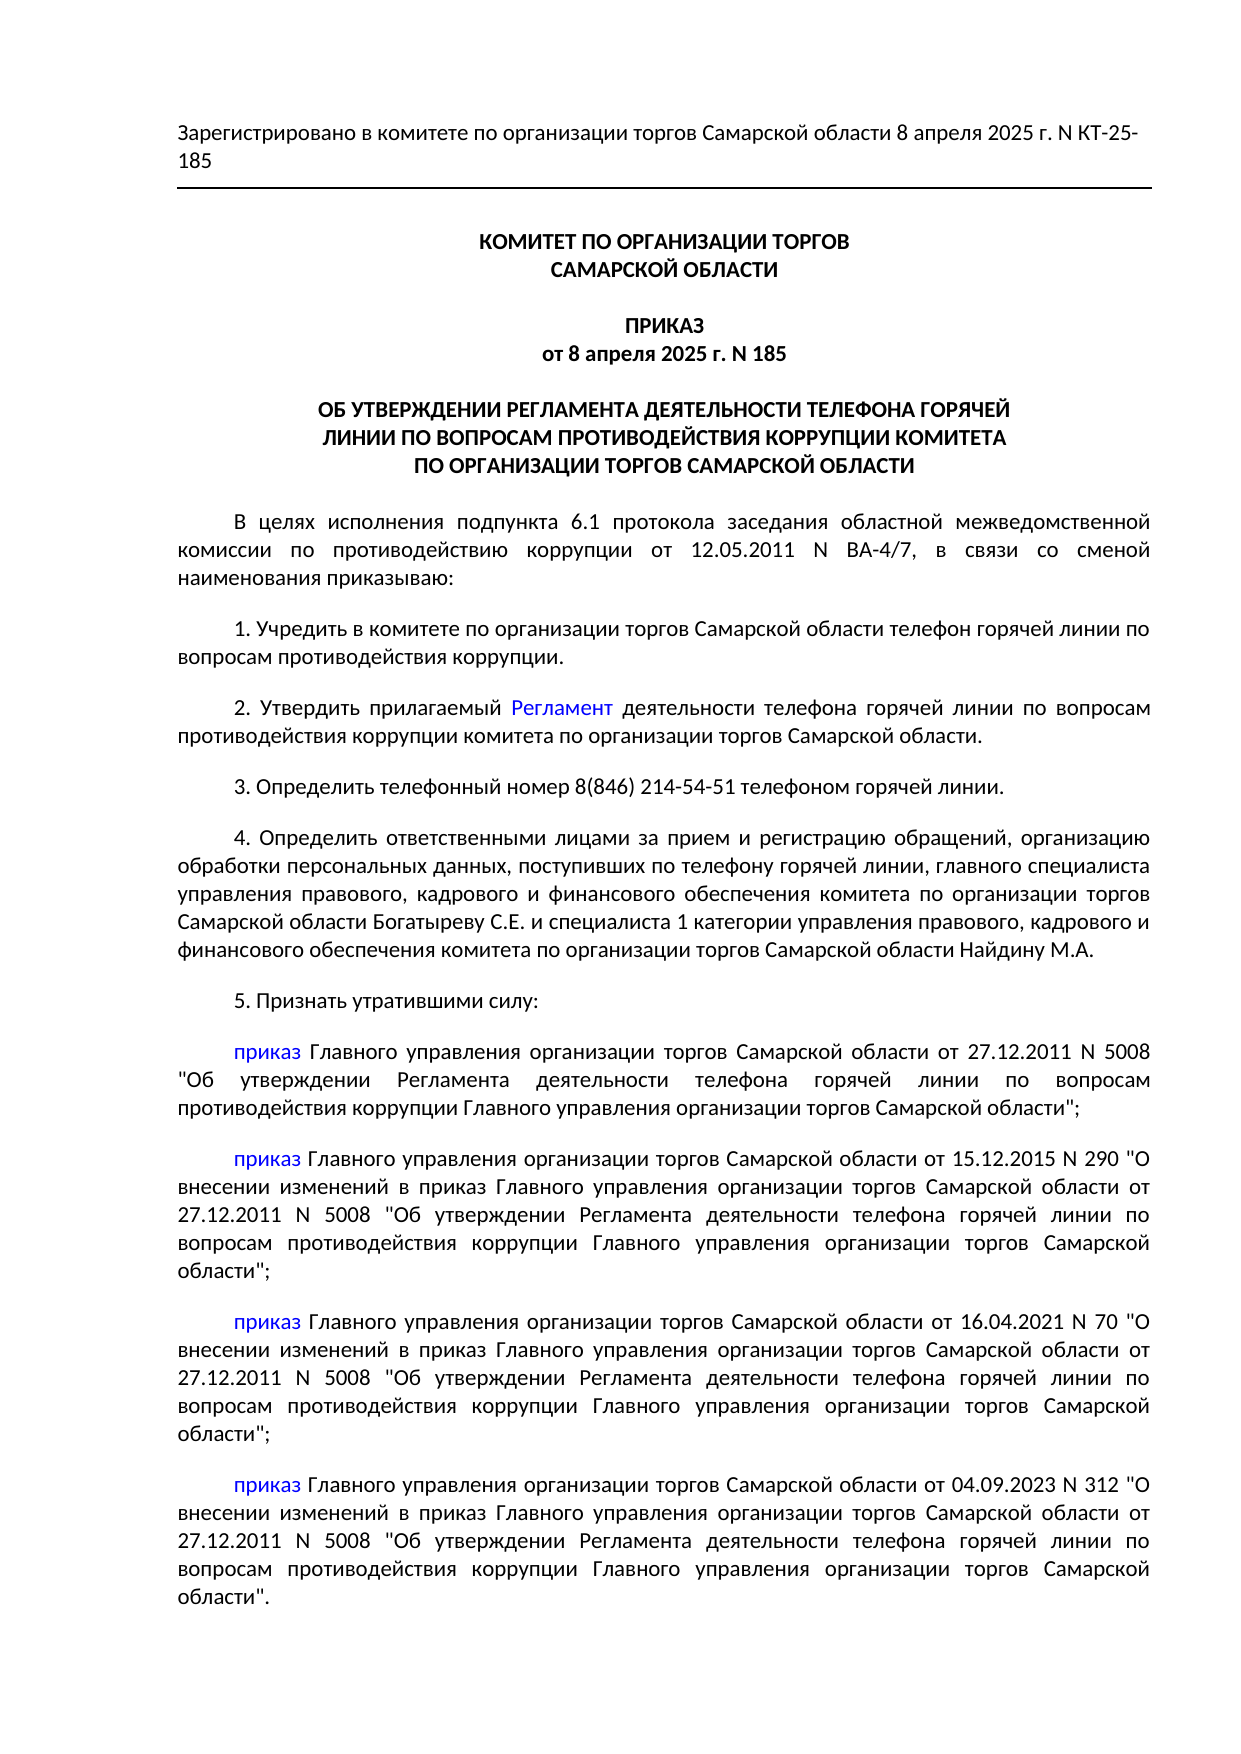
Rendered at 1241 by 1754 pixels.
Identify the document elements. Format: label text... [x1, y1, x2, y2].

text Зарегистрировано в комитете по организации торгов Самарской области 8 апреля 2025 г. N КТ-25-185 [177, 118, 1152, 174]
text 3. Определить телефонный номер 8(846) 214-54-51 телефоном горячей линии. [177, 772, 1152, 800]
text 4. Определить ответственными лицами за прием и регистрацию обращений, организацию обработки персональных данных, поступивших по телефону горячей линии, главного специалиста управления правового, кадрового и финансового обеспечения комитета по организации торгов Самарской области Богатыреву С.Е. и специалиста 1 категории управления правового, кадрового и финансового обеспечения комитета по организации торгов Самарской области Найдину М.А. [177, 823, 1152, 963]
text В целях исполнения подпункта 6.1 протокола заседания областной межведомственной комиссии по противодействию коррупции от 12.05.2011 N ВА-4/7, в связи со сменой наименования приказываю: [177, 507, 1152, 591]
text 5. Признать утратившими силу: [177, 986, 1152, 1014]
title ЛИНИИ ПО ВОПРОСАМ ПРОТИВОДЕЙСТВИЯ КОРРУПЦИИ КОМИТЕТА [177, 423, 1152, 451]
text приказ Главного управления организации торгов Самарской области от 04.09.2023 N 312 "О внесении изменений в приказ Главного управления организации торгов Самарской области от 27.12.2011 N 5008 "Об утверждении Регламента деятельности телефона горячей линии по вопросам противодействия коррупции Главного управления организации торгов Самарской области". [177, 1470, 1152, 1610]
title ПО ОРГАНИЗАЦИИ ТОРГОВ САМАРСКОЙ ОБЛАСТИ [177, 451, 1152, 479]
text приказ Главного управления организации торгов Самарской области от 16.04.2021 N 70 "О внесении изменений в приказ Главного управления организации торгов Самарской области от 27.12.2011 N 5008 "Об утверждении Регламента деятельности телефона горячей линии по вопросам противодействия коррупции Главного управления организации торгов Самарской области"; [177, 1307, 1152, 1447]
title САМАРСКОЙ ОБЛАСТИ [177, 255, 1152, 283]
text 2. Утвердить прилагаемый Регламент деятельности телефона горячей линии по вопросам противодействия коррупции комитета по организации торгов Самарской области. [177, 693, 1152, 749]
text приказ Главного управления организации торгов Самарской области от 27.12.2011 N 5008 "Об утверждении Регламента деятельности телефона горячей линии по вопросам противодействия коррупции Главного управления организации торгов Самарской области"; [177, 1037, 1152, 1121]
title КОМИТЕТ ПО ОРГАНИЗАЦИИ ТОРГОВ [177, 227, 1152, 255]
title от 8 апреля 2025 г. N 185 [177, 339, 1152, 367]
title ПРИКАЗ [177, 311, 1152, 339]
text приказ Главного управления организации торгов Самарской области от 15.12.2015 N 290 "О внесении изменений в приказ Главного управления организации торгов Самарской области от 27.12.2011 N 5008 "Об утверждении Регламента деятельности телефона горячей линии по вопросам противодействия коррупции Главного управления организации торгов Самарской области"; [177, 1144, 1152, 1284]
text 1. Учредить в комитете по организации торгов Самарской области телефон горячей линии по вопросам противодействия коррупции. [177, 614, 1152, 670]
title ОБ УТВЕРЖДЕНИИ РЕГЛАМЕНТА ДЕЯТЕЛЬНОСТИ ТЕЛЕФОНА ГОРЯЧЕЙ [177, 395, 1152, 423]
